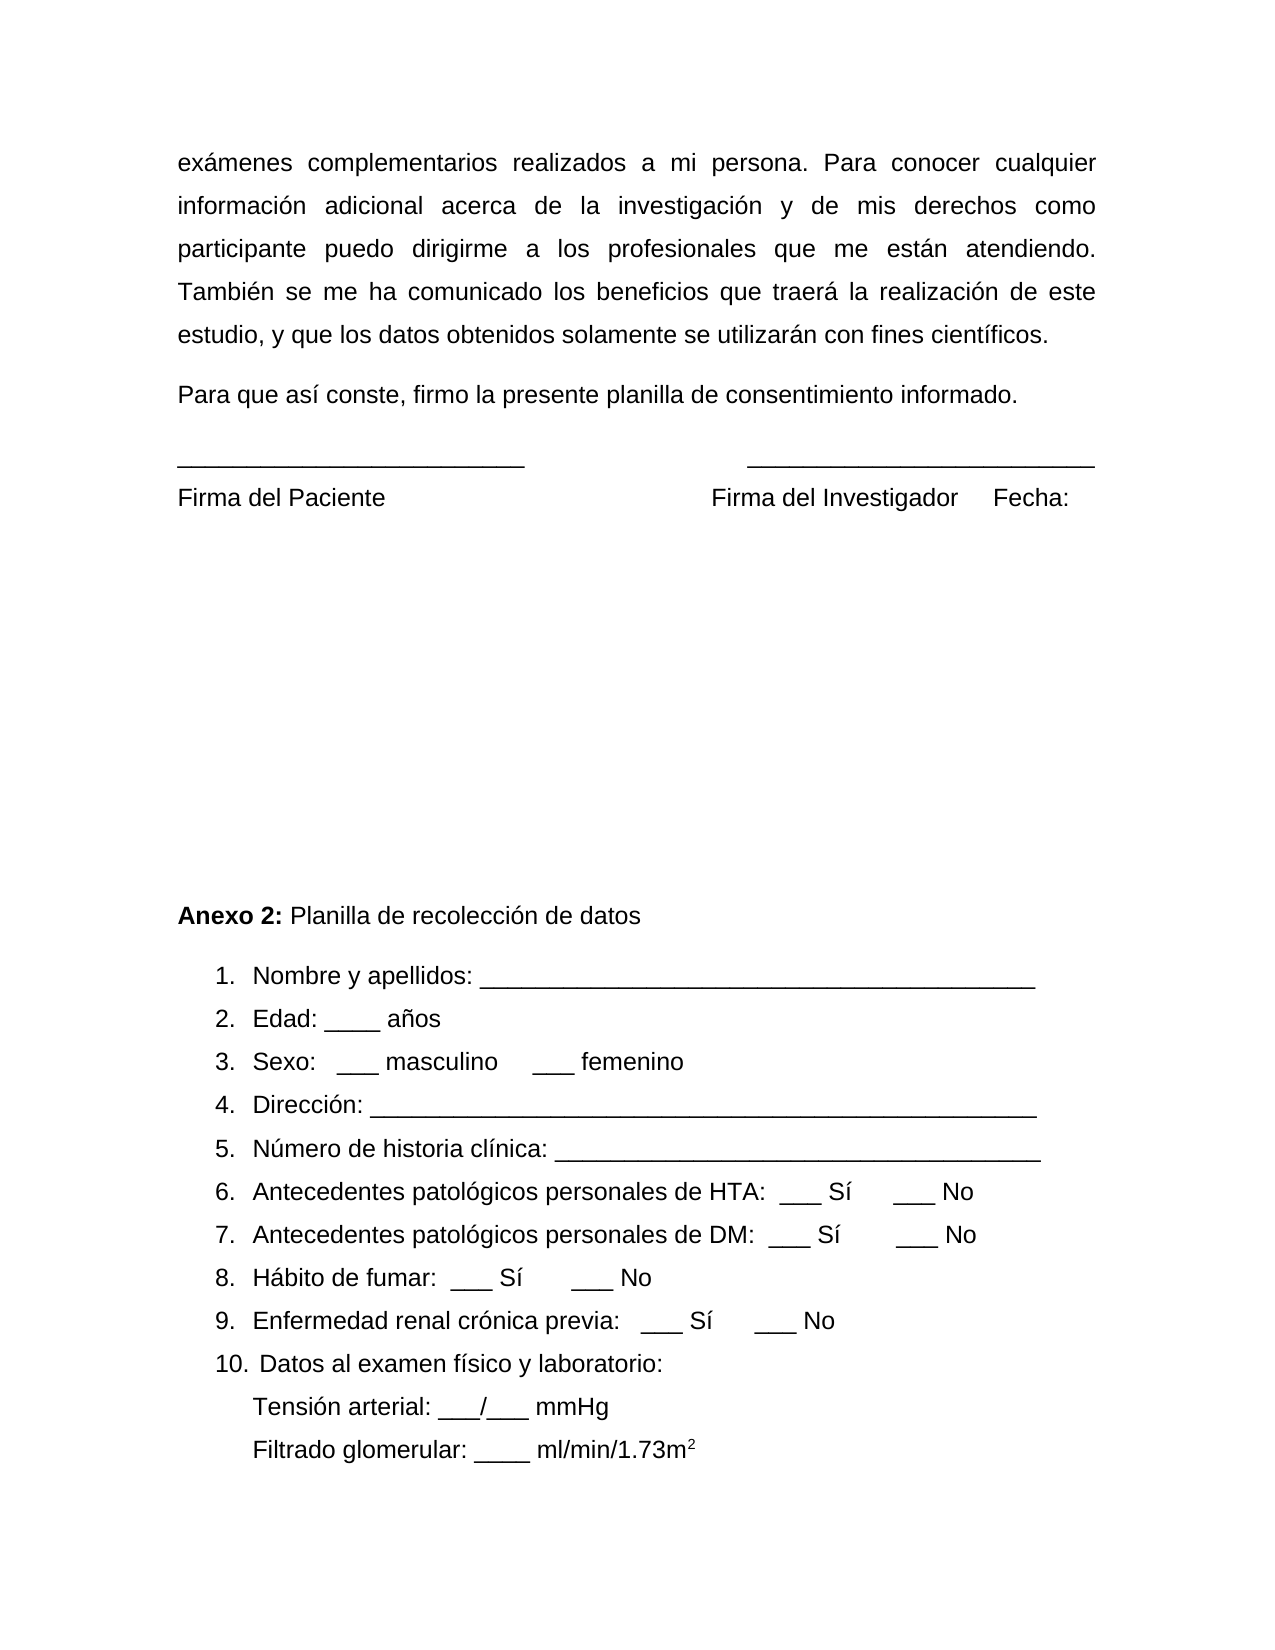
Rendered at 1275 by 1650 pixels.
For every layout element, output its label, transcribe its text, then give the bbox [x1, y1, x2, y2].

list Datos al examen físico y laboratorio: [215, 1349, 1098, 1378]
list Filtrado glomerular: ____ ml/min/1.73m2 [252, 1436, 1098, 1464]
list Sexo: ___ masculino ___ femenino [215, 1047, 1098, 1076]
list Antecedentes patológicos personales de HTA: ___ Sí ___ No [215, 1177, 1098, 1206]
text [177, 148, 1098, 349]
list Antecedentes patológicos personales de DM: ___ Sí ___ No [215, 1220, 1098, 1249]
list Número de historia clínica: ___________________________________ [215, 1134, 1098, 1162]
list Nombre y apellidos: ________________________________________ [215, 961, 1098, 990]
text Para que así conste, firmo la presente planilla de consentimiento informado. [177, 380, 1098, 409]
text _________________________ _________________________ Firma del Paciente Firma del Investigador Fecha: [177, 440, 1098, 512]
text Anexo 2: Planilla de recolección de datos [177, 901, 1098, 930]
list Tensión arterial: ___/___ mmHg [252, 1392, 1098, 1421]
list Enfermedad renal crónica previa: ___ Sí ___ No [215, 1306, 1098, 1335]
list Hábito de fumar: ___ Sí ___ No [215, 1263, 1098, 1292]
list Dirección: ________________________________________________ [215, 1091, 1098, 1119]
list Edad: ____ años [215, 1004, 1098, 1033]
